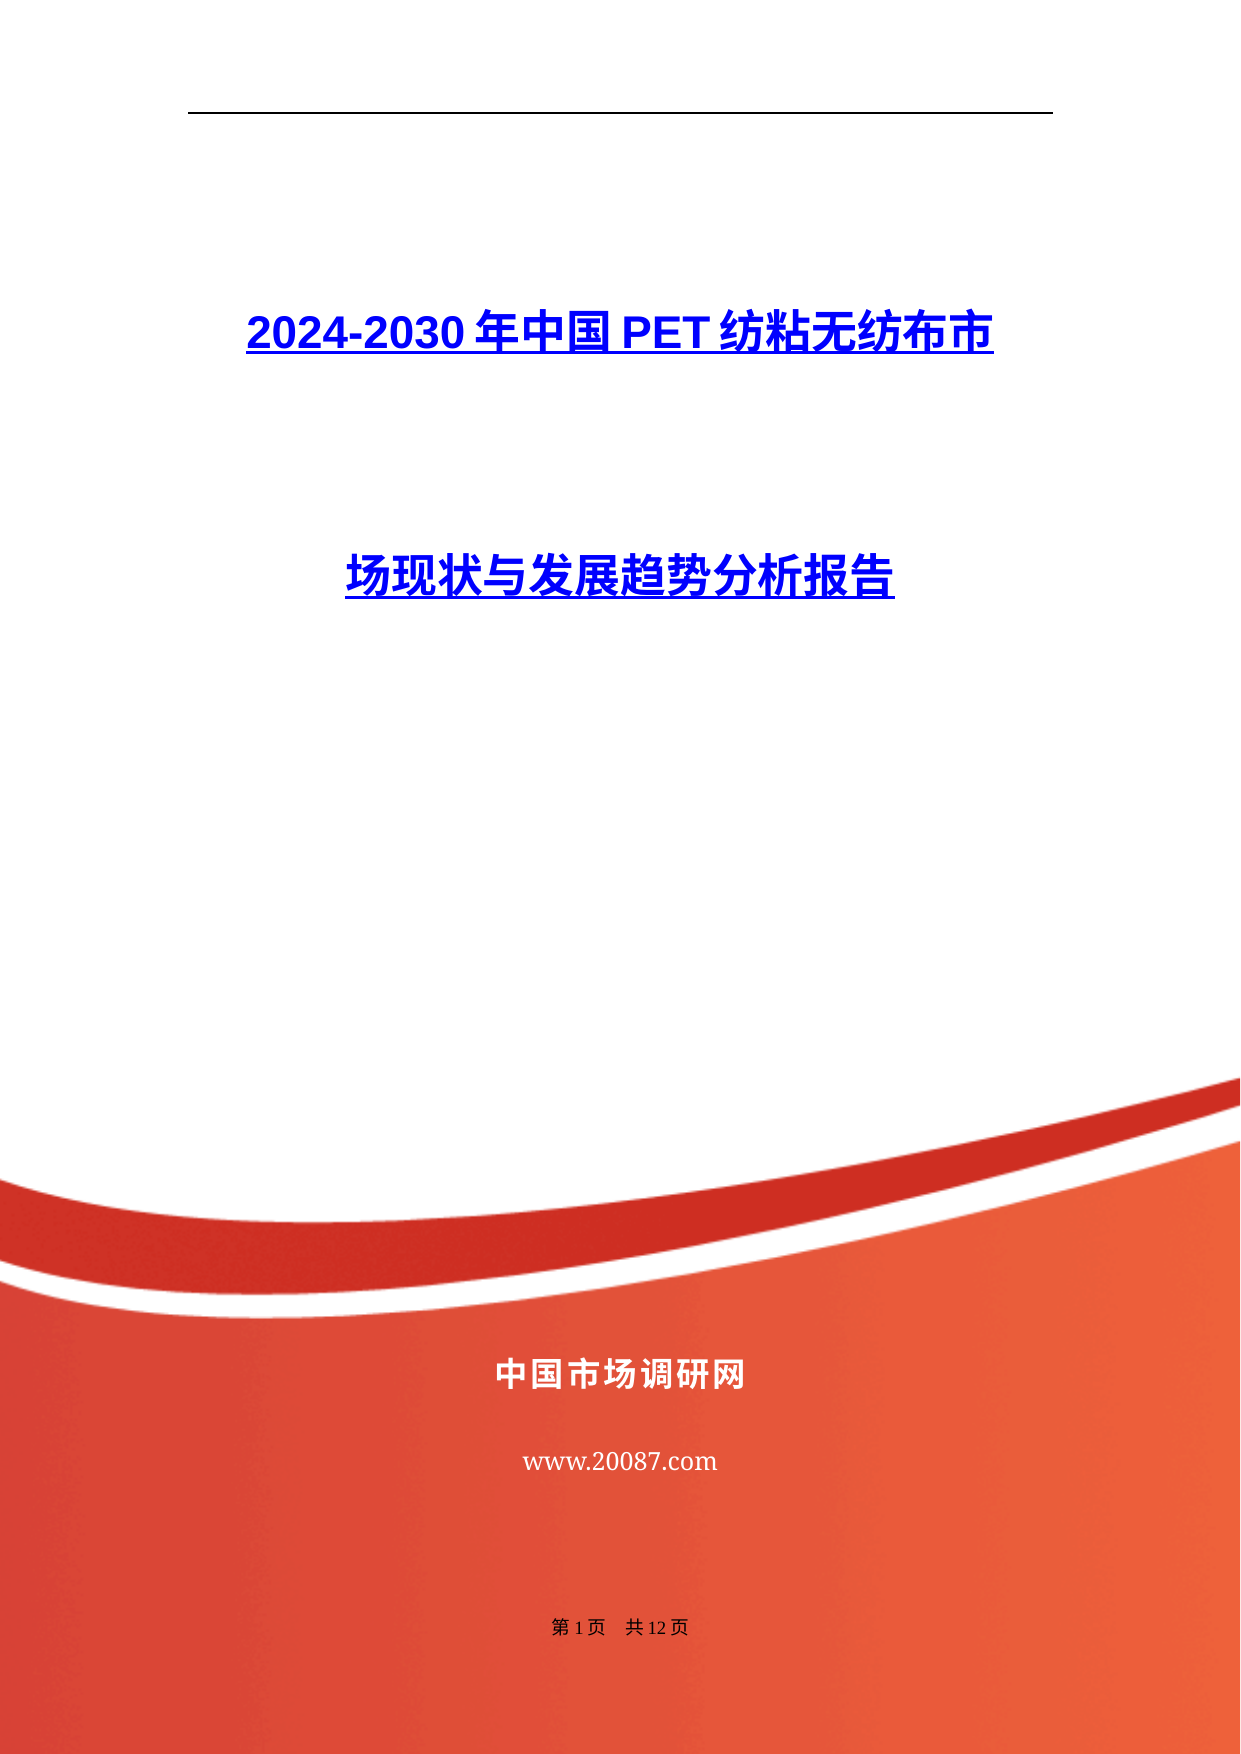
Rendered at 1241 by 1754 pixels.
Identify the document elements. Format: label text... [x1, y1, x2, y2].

table_header 2024-2030年中国PET纺粘无纺布市场现状与发展趋势分析报告 [188, 207, 1053, 773]
text www.20087.com [187, 1428, 1053, 1493]
subtitle 中国市场调研网 [187, 1339, 1053, 1404]
picture [0, 1006, 1241, 1754]
